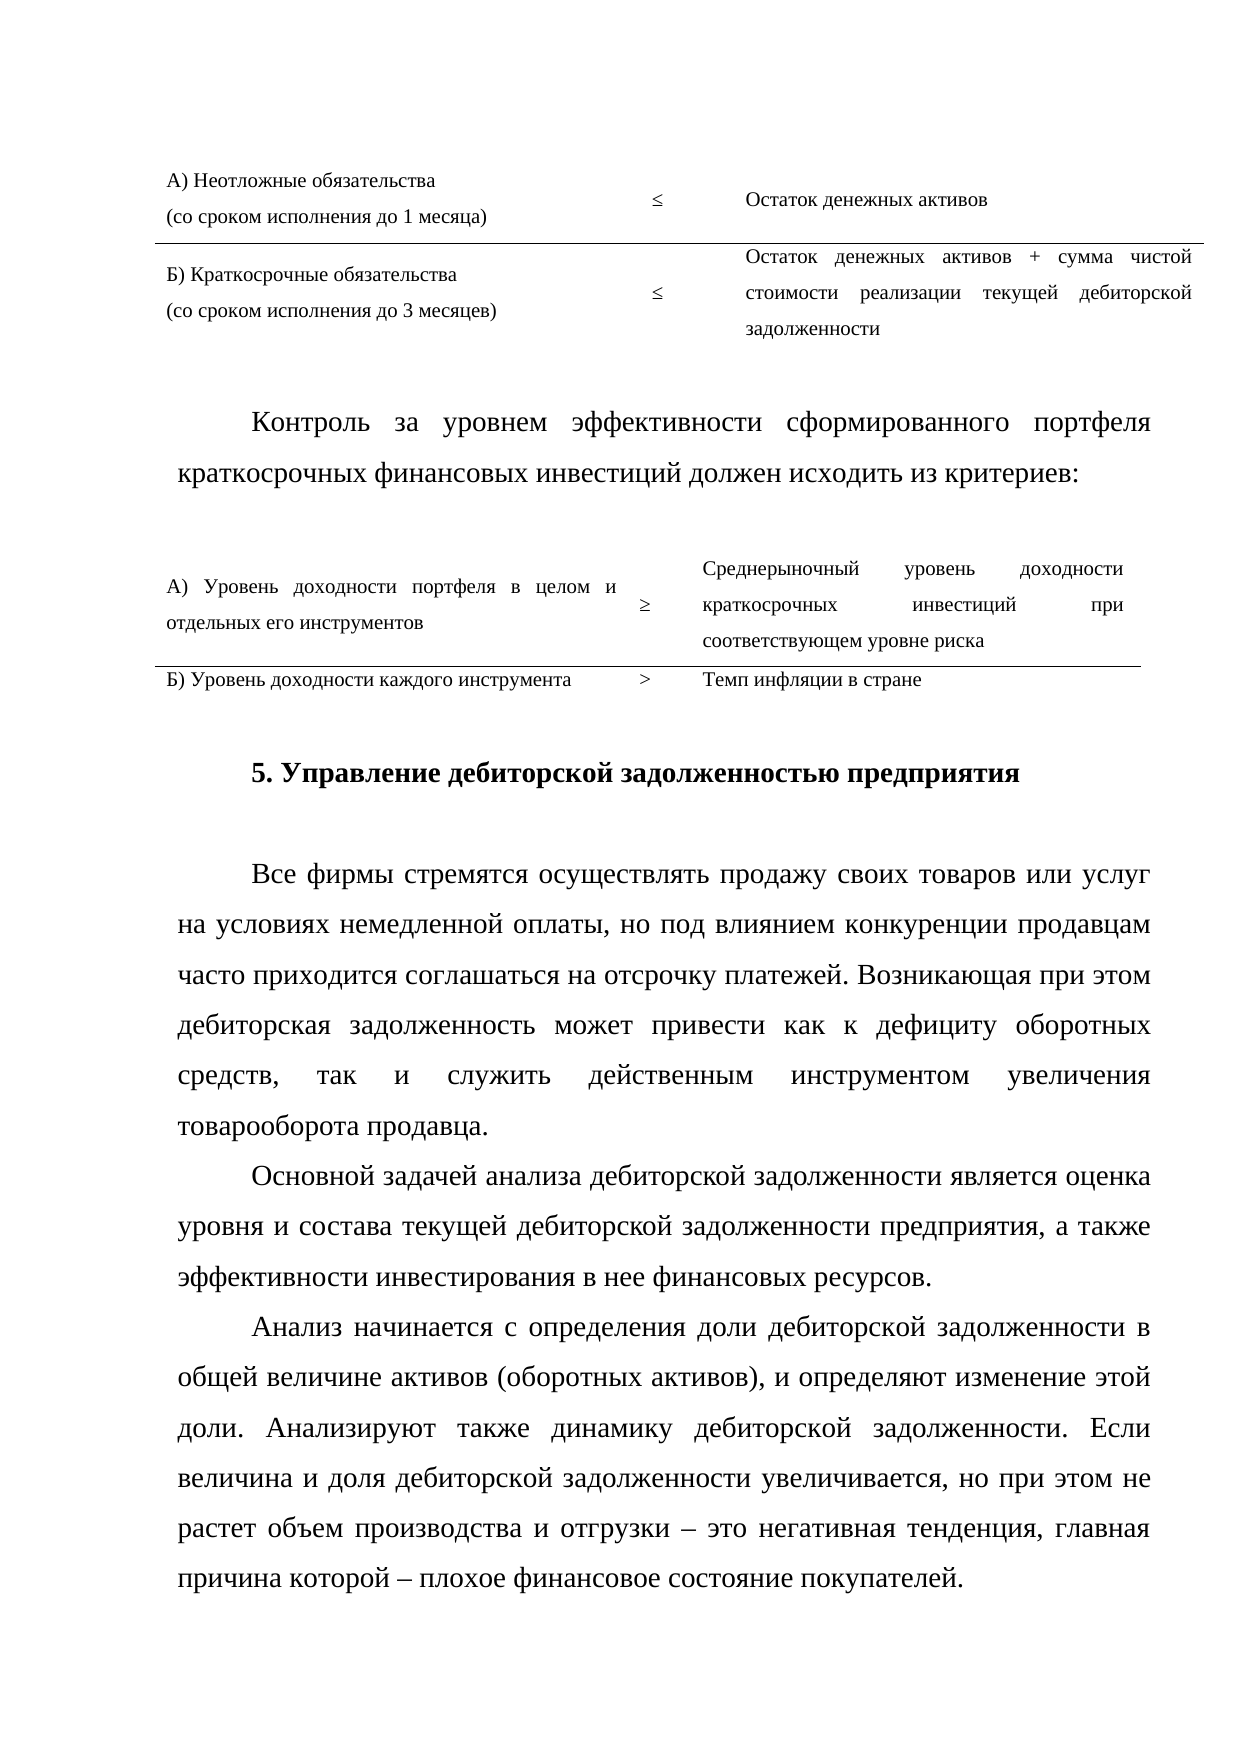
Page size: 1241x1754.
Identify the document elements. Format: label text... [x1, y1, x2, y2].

text 5. Управление дебиторской задолженностью предприятия [177, 756, 1152, 789]
text Контроль за уровнем эффективности сформированного портфеля краткосрочных финансовых инвестиций должен исходить из критериев: [177, 404, 1152, 488]
table_header А) Неотложные обязательства (со сроком исполнения до 1 месяца) [155, 169, 640, 243]
table_cell > [628, 667, 691, 705]
table_cell ≤ [640, 244, 734, 354]
text Основной задачей анализа дебиторской задолженности является оценка уровня и состава текущей дебиторской задолженности предприятия, а также эффективности инвестирования в нее финансовых ресурсов. [177, 1158, 1152, 1292]
text Все фирмы стремятся осуществлять продажу своих товаров или услуг на условиях немедленной оплаты, но под влиянием конкуренции продавцам часто приходится соглашаться на отсрочку платежей. Возникающая при этом дебиторская задолженность может привести как к дефициту оборотных средств, так и служить действенным инструментом увеличения товарооборота продавца. [177, 856, 1152, 1141]
table_cell Остаток денежных активов + сумма чистой стоимости реализации текущей дебиторской задолженности [734, 244, 1203, 354]
table_header ≤ [640, 169, 734, 243]
text Анализ начинается с определения доли дебиторской задолженности в общей величине активов (оборотных активов), и определяют изменение этой доли. Анализируют также динамику дебиторской задолженности. Если величина и доля дебиторской задолженности увеличивается, но при этом не растет объем производства и отгрузки – это негативная тенденция, главная причина которой – плохое финансовое состояние покупателей. [177, 1309, 1152, 1594]
table_cell Темп инфляции в стране [691, 667, 1141, 705]
table_cell Б) Краткосрочные обязательства (со сроком исполнения до 3 месяцев) [155, 244, 640, 354]
table_cell Б) Уровень доходности каждого инструмента [155, 667, 628, 705]
table_header Остаток денежных активов [734, 169, 1203, 243]
table_header ≥ [628, 556, 691, 666]
table_header А) Уровень доходности портфеля в целом и отдельных его инструментов [155, 556, 628, 666]
table_header Среднерыночный уровень доходности краткосрочных инвестиций при соответствующем уровне риска [691, 556, 1135, 666]
